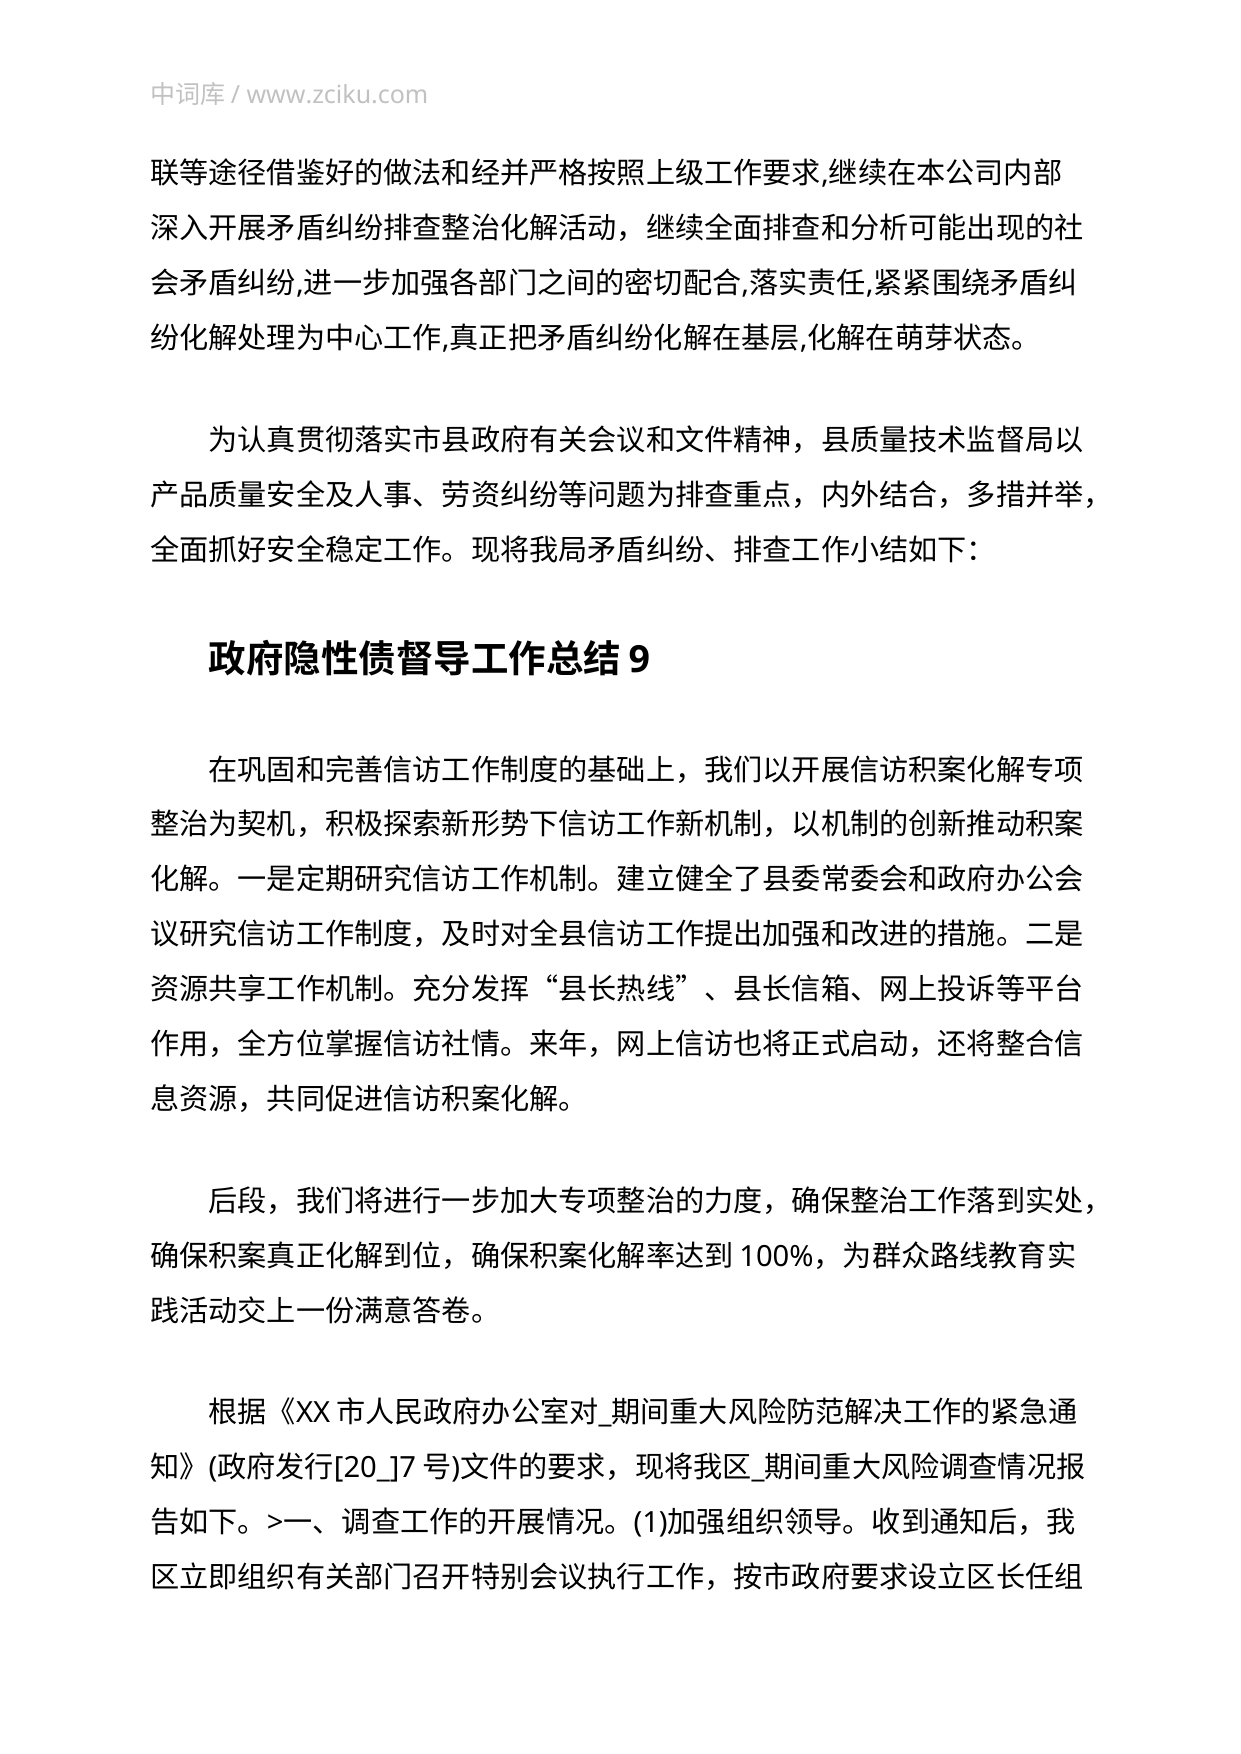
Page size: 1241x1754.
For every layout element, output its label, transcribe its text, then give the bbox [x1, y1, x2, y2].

text 在巩固和完善信访工作制度的基础上，我们以开展信访积案化解专项整治为契机，积极探索新形势下信访工作新机制，以机制的创新推动积案化解。一是定期研究信访工作机制。建立健全了县委常委会和政府办公会议研究信访工作制度，及时对全县信访工作提出加强和改进的措施。二是资源共享工作机制。充分发挥“县长热线”、县长信箱、网上投诉等平台作用，全方位掌握信访社情。来年，网上信访也将正式启动，还将整合信息资源，共同促进信访积案化解。 [150, 746, 1090, 1118]
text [150, 150, 1090, 357]
text 后段，我们将进行一步加大专项整治的力度，确保整治工作落到实处，确保积案真正化解到位，确保积案化解率达到100%，为群众路线教育实践活动交上一份满意答卷。 [150, 1177, 1090, 1329]
text 为认真贯彻落实市县政府有关会议和文件精神，县质量技术监督局以产品质量安全及人事、劳资纠纷等问题为排查重点，内外结合，多措并举，全面抓好安全稳定工作。现将我局矛盾纠纷、排查工作小结如下： [150, 417, 1090, 569]
text 政府隐性债督导工作总结9 [150, 628, 1090, 683]
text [150, 1389, 1090, 1596]
